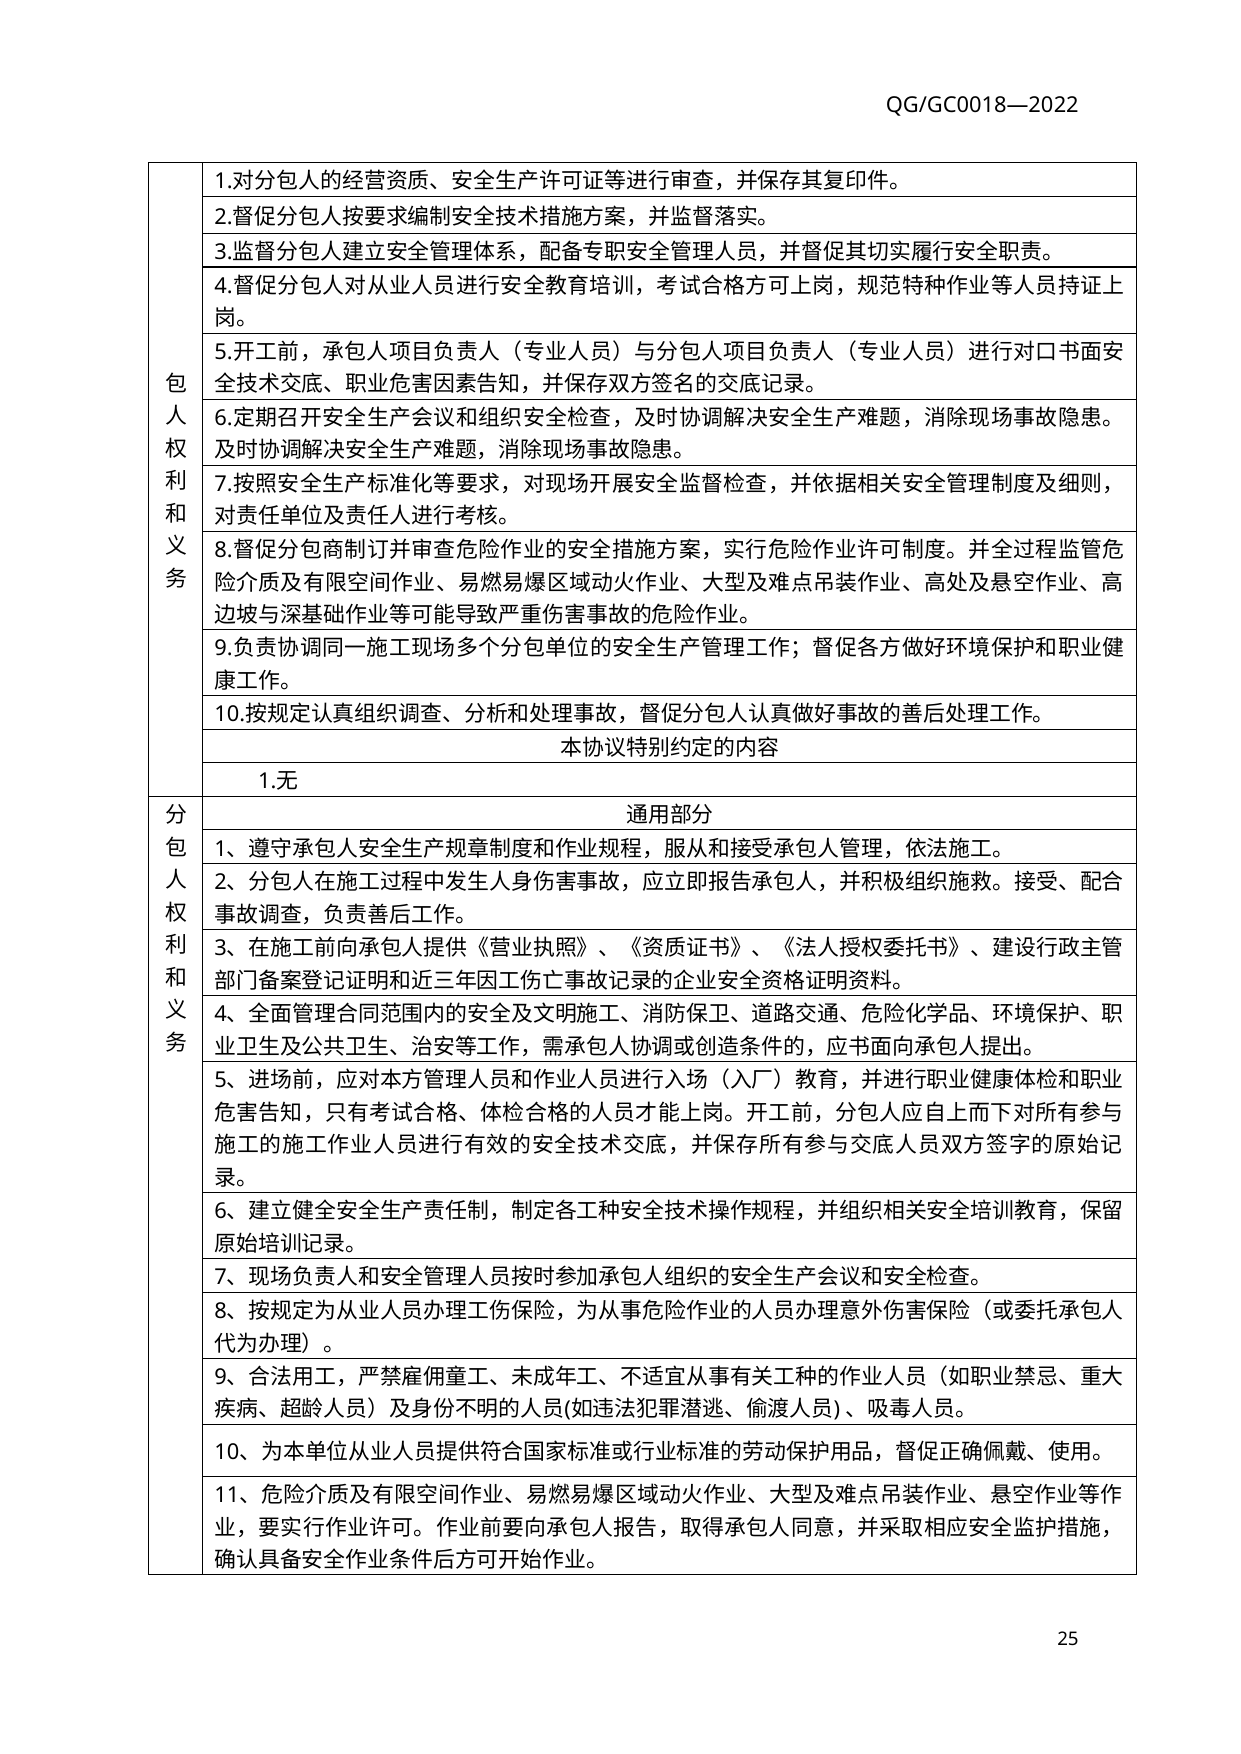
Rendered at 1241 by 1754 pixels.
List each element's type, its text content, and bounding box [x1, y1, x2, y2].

table_cell 9、合法用工，严禁雇佣童工、未成年工、不适宜从事有关工种的作业人员（如职业禁忌、重大疾病、超龄人员）及身份不明的人员(如违法犯罪潜逃、偷渡人员) 、吸毒人员。 [203, 1359, 1136, 1424]
table_cell 承包人 权利 和义务 [149, 163, 202, 796]
table_cell 4、全面管理合同范围内的安全及文明施工、消防保卫、道路交通、危险化学品、环境保护、职业卫生及公共卫生、治安等工作，需承包人协调或创造条件的，应书面向承包人提出。 [203, 996, 1136, 1061]
table_cell 8、按规定为从业人员办理工伤保险，为从事危险作业的人员办理意外伤害保险（或委托承包人代为办理）。 [203, 1293, 1136, 1358]
table_cell 7.按照安全生产标准化等要求，对现场开展安全监督检查，并依据相关安全管理制度及细则，对责任单位及责任人进行考核。 [203, 466, 1136, 531]
table_cell 4.督促分包人对从业人员进行安全教育培训，考试合格方可上岗，规范特种作业等人员持证上岗。 [203, 268, 1136, 332]
table_cell 1.对分包人的经营资质、安全生产许可证等进行审查，并保存其复印件。 [203, 163, 1136, 196]
table_cell 11、危险介质及有限空间作业、易燃易爆区域动火作业、大型及难点吊装作业、悬空作业等作业，要实行作业许可。作业前要向承包人报告，取得承包人同意，并采取相应安全监护措施，确认具备安全作业条件后方可开始作业。 [203, 1477, 1136, 1574]
table_cell 9.负责协调同一施工现场多个分包单位的安全生产管理工作；督促各方做好环境保护和职业健康工作。 [203, 630, 1136, 695]
table_cell 3、在施工前向承包人提供《营业执照》、《资质证书》、《法人授权委托书》、建设行政主管部门备案登记证明和近三年因工伤亡事故记录的企业安全资格证明资料。 [203, 930, 1136, 995]
table_cell 6.定期召开安全生产会议和组织安全检查，及时协调解决安全生产难题，消除现场事故隐患。及时协调解决安全生产难题，消除现场事故隐患。 [203, 400, 1136, 464]
table_cell 6、建立健全安全生产责任制，制定各工种安全技术操作规程，并组织相关安全培训教育，保留原始培训记录。 [203, 1193, 1136, 1258]
table_cell 分包人 权利 和义务 [149, 797, 202, 1574]
table_cell 1、遵守承包人安全生产规章制度和作业规程，服从和接受承包人管理，依法施工。 [203, 830, 1136, 863]
table_cell 7、现场负责人和安全管理人员按时参加承包人组织的安全生产会议和安全检查。 [203, 1259, 1136, 1292]
table_cell 10.按规定认真组织调查、分析和处理事故，督促分包人认真做好事故的善后处理工作。 [203, 696, 1136, 729]
table_cell 5.开工前，承包人项目负责人（专业人员）与分包人项目负责人（专业人员）进行对口书面安全技术交底、职业危害因素告知，并保存双方签名的交底记录。 [203, 334, 1136, 398]
table_cell 1.无 [203, 763, 1136, 796]
table_cell 5、进场前，应对本方管理人员和作业人员进行入场（入厂）教育，并进行职业健康体检和职业危害告知，只有考试合格、体检合格的人员才能上岗。开工前，分包人应自上而下对所有参与施工的施工作业人员进行有效的安全技术交底，并保存所有参与交底人员双方签字的原始记录。 [203, 1062, 1136, 1192]
table_cell 本协议特别约定的内容 [203, 730, 1136, 762]
table_cell 3.监督分包人建立安全管理体系，配备专职安全管理人员，并督促其切实履行安全职责。 [203, 234, 1136, 266]
table_cell 8.督促分包商制订并审查危险作业的安全措施方案，实行危险作业许可制度。并全过程监管危险介质及有限空间作业、易燃易爆区域动火作业、大型及难点吊装作业、高处及悬空作业、高边坡与深基础作业等可能导致严重伤害事故的危险作业。 [203, 532, 1136, 629]
table_cell 通用部分 [203, 797, 1136, 829]
table_cell 10、为本单位从业人员提供符合国家标准或行业标准的劳动保护用品，督促正确佩戴、使用。 [203, 1425, 1136, 1476]
table_cell 2.督促分包人按要求编制安全技术措施方案，并监督落实。 [203, 197, 1136, 233]
table_cell 2、分包人在施工过程中发生人身伤害事故，应立即报告承包人，并积极组织施救。接受、配合事故调查，负责善后工作。 [203, 864, 1136, 929]
